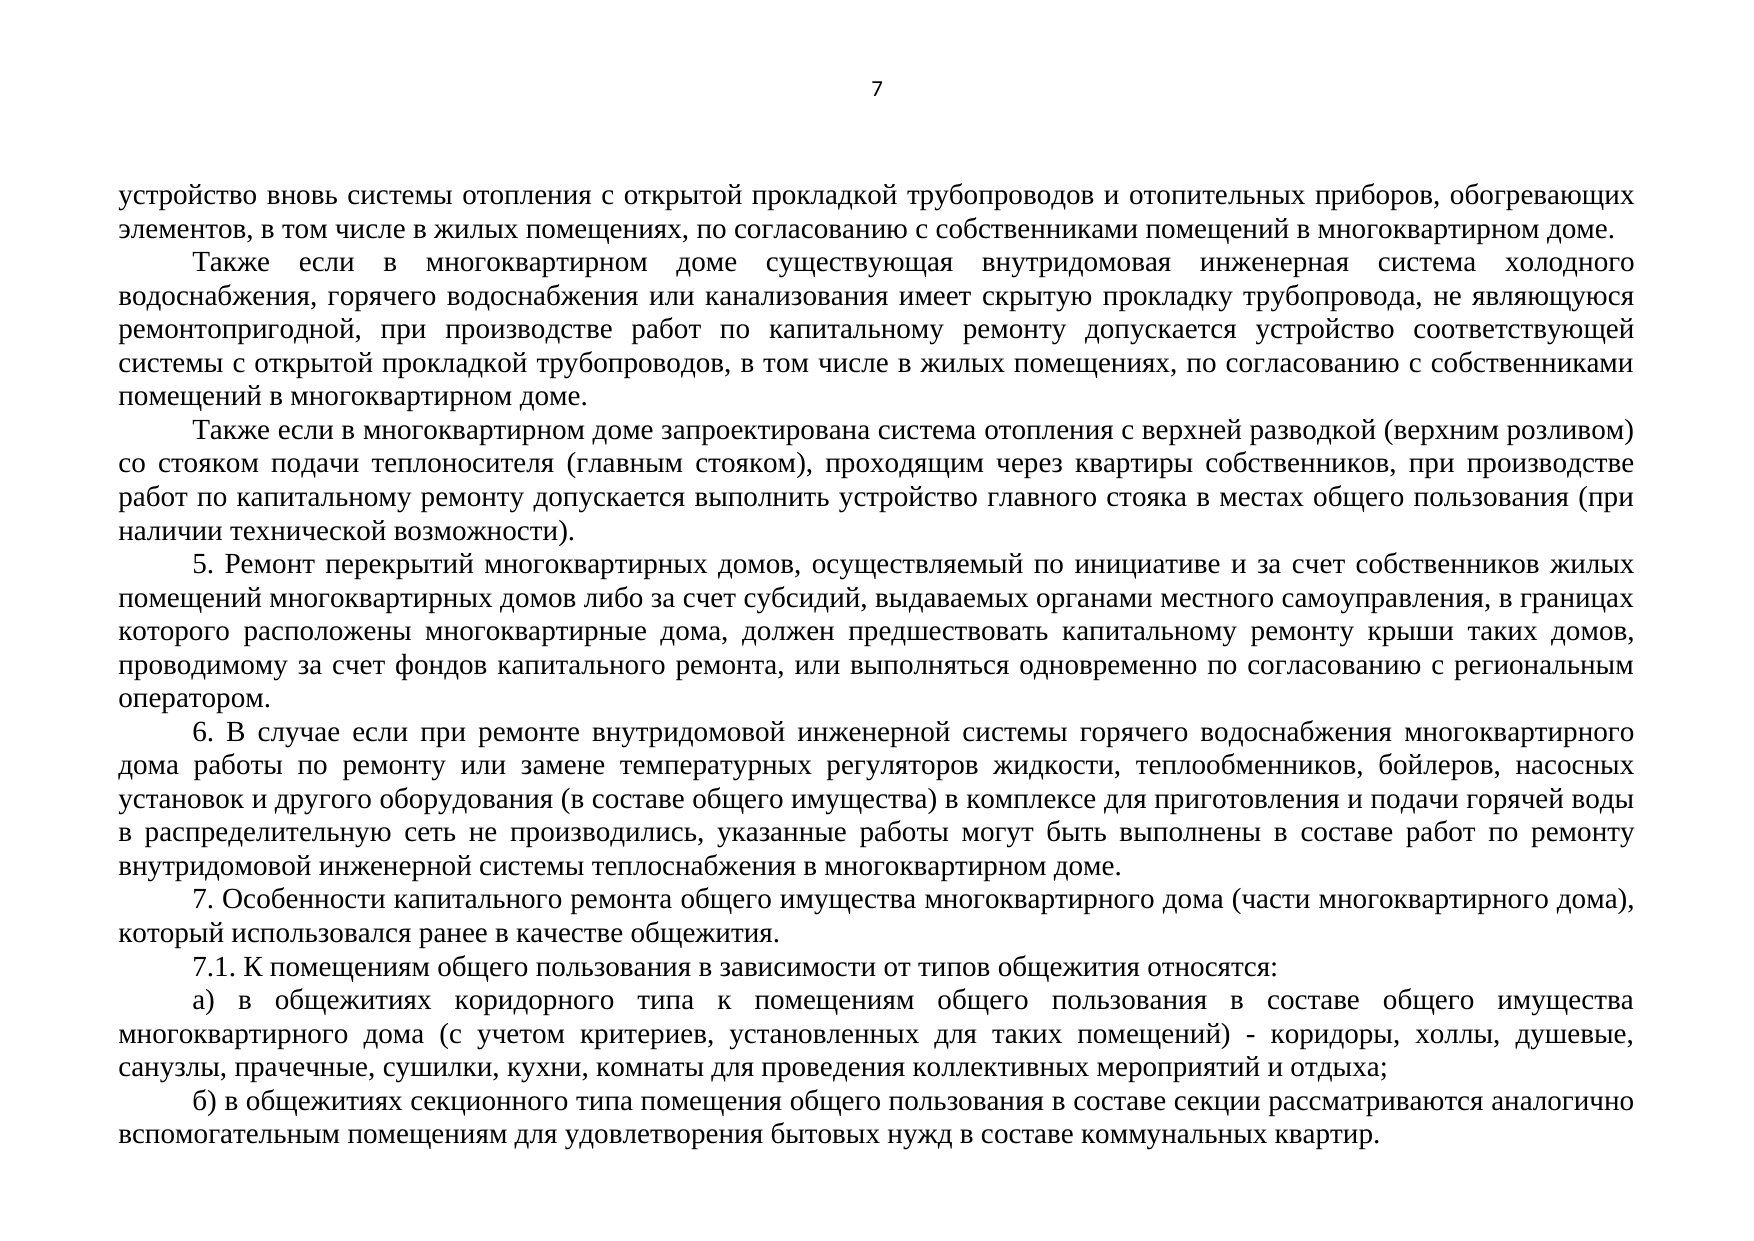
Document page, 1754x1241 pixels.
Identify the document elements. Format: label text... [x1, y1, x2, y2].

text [118, 177, 1636, 244]
text а) в общежитиях коридорного типа к помещениям общего пользования в составе общего имущества многоквартирного дома (с учетом критериев, установленных для таких помещений) - коридоры, холлы, душевые, санузлы, прачечные, сушилки, кухни, комнаты для проведения коллективных мероприятий и отдыха; [118, 982, 1636, 1083]
text 5. Ремонт перекрытий многоквартирных домов, осуществляемый по инициативе и за счет собственников жилых помещений многоквартирных домов либо за счет субсидий, выдаваемых органами местного самоуправления, в границах которого расположены многоквартирные дома, должен предшествовать капитальному ремонту крыши таких домов, проводимому за счет фондов капитального ремонта, или выполняться одновременно по согласованию с региональным оператором. [118, 546, 1636, 714]
text 6. В случае если при ремонте внутридомовой инженерной системы горячего водоснабжения многоквартирного дома работы по ремонту или замене температурных регуляторов жидкости, теплообменников, бойлеров, насосных установок и другого оборудования (в составе общего имущества) в комплексе для приготовления и подачи горячей воды в распределительную сеть не производились, указанные работы могут быть выполнены в составе работ по ремонту внутридомовой инженерной системы теплоснабжения в многоквартирном доме. [118, 714, 1636, 882]
text Также если в многоквартирном доме запроектирована система отопления с верхней разводкой (верхним розливом) со стояком подачи теплоносителя (главным стояком), проходящим через квартиры собственников, при производстве работ по капитальному ремонту допускается выполнить устройство главного стояка в местах общего пользования (при наличии технической возможности). [118, 412, 1636, 546]
text 7. Особенности капитального ремонта общего имущества многоквартирного дома (части многоквартирного дома), который использовался ранее в качестве общежития. [118, 882, 1636, 949]
text Также если в многоквартирном доме существующая внутридомовая инженерная система холодного водоснабжения, горячего водоснабжения или канализования имеет скрытую прокладку трубопровода, не являющуюся ремонтопригодной, при производстве работ по капитальному ремонту допускается устройство соответствующей системы с открытой прокладкой трубопроводов, в том числе в жилых помещениях, по согласованию с собственниками помещений в многоквартирном доме. [118, 244, 1636, 412]
text 7.1. К помещениям общего пользования в зависимости от типов общежития относятся: [118, 949, 1636, 982]
text б) в общежитиях секционного типа помещения общего пользования в составе секции рассматриваются аналогично вспомогательным помещениям для удовлетворения бытовых нужд в составе коммунальных квартир. [118, 1083, 1636, 1150]
